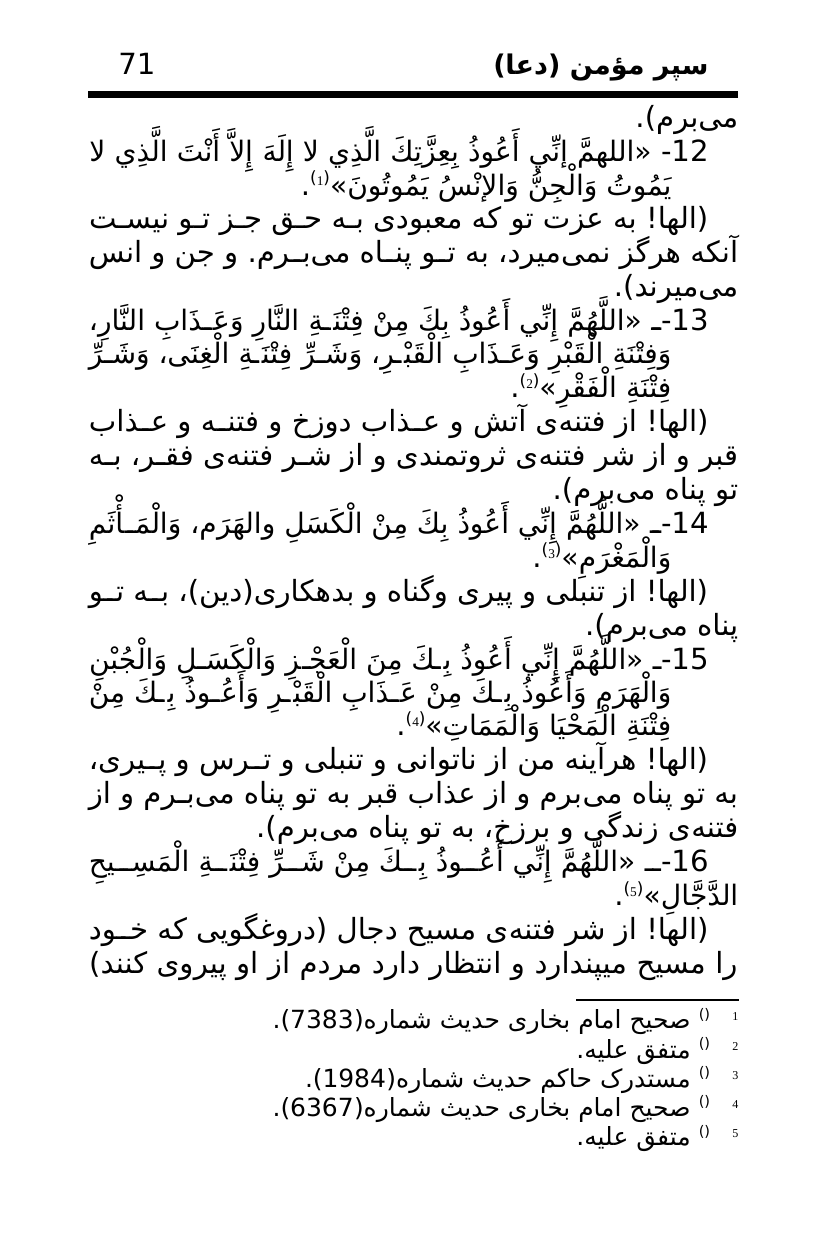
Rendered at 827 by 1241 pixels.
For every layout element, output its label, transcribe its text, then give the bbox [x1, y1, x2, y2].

text (الها! از تنبلی و پیری وگناه و بدهکاری(دین)، به تو پناه می‌برم). [89, 574, 738, 642]
text 16- «اللَّهُمَّ إِنِّي أَعُوذُ بِكَ مِنْ شَرِّ فِتْنَةِ الْمَسِيحِ الدَّجَّالِ»(). [89, 844, 738, 912]
text 13- «اللَّهُمَّ إِنِّي أَعُوذُ بِكَ مِنْ فِتْنَةِ النَّارِ وَعَذَابِ النَّارِ، وَفِتْنَةِ الْقَبْرِ وَعَذَابِ الْقَبْرِ، وَشَرِّ فِتْنَةِ الْغِنَى، وَشَرِّ فِتْنَةِ الْفَقْرِ»(). [89, 304, 708, 404]
text 14- «اللَّهُمَّ إِنِّي أَعُوذُ بِكَ مِنْ الْكَسَلِ والهَرَم، وَالْمَأْثَمِ وَالْمَغْرَمِ»(). [89, 506, 708, 574]
text (الها! به عزت تو که معبودی به حق جز تو نیست آنکه هرگز نمی‌میرد، به تو پناه می‌برم. و جن و انس می‌میرند). [89, 202, 738, 304]
text (الها! از فتنه‌ی آتش و عذاب دوزخ و فتنه و عذاب قبر و از شر فتنه‌ی ثروتمندی و از شر فتنه‌ی فقر، به تو پناه می‌برم). [89, 404, 738, 506]
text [89, 100, 738, 134]
text 12- «اللهمَّ إنِّي أَعُوذُ بِعِزَّتِكَ الَّذِي لا إِلَهَ إِلاَّ أَنْتَ الَّذِي لا يَمُوتُ وَالْجِنُّ وَالإنْسُ يَمُوتُونَ»(). [89, 134, 708, 202]
text 15- «اللَّهُمَّ إِنِّي أَعُوذُ بِكَ مِنَ الْعَجْزِ وَالْكَسَلِ وَالْجُبْنِ وَالْهَرَمِ وَأَعُوذُ بِكَ مِنْ عَذَابِ الْقَبْرِ وَأَعُوذُ بِكَ مِنْ فِتْنَةِ الْمَحْيَا وَالْمَمَاتِ»(). [89, 642, 708, 743]
text (الها! هرآینه من از ناتوانی و تنبلی و ترس و پیری، به تو پناه می‌برم و از عذاب قبر به تو پناه می‌برم و از فتنه‌ی زندگی و برزخ، به تو پناه می‌برم). [89, 743, 738, 844]
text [89, 912, 738, 980]
